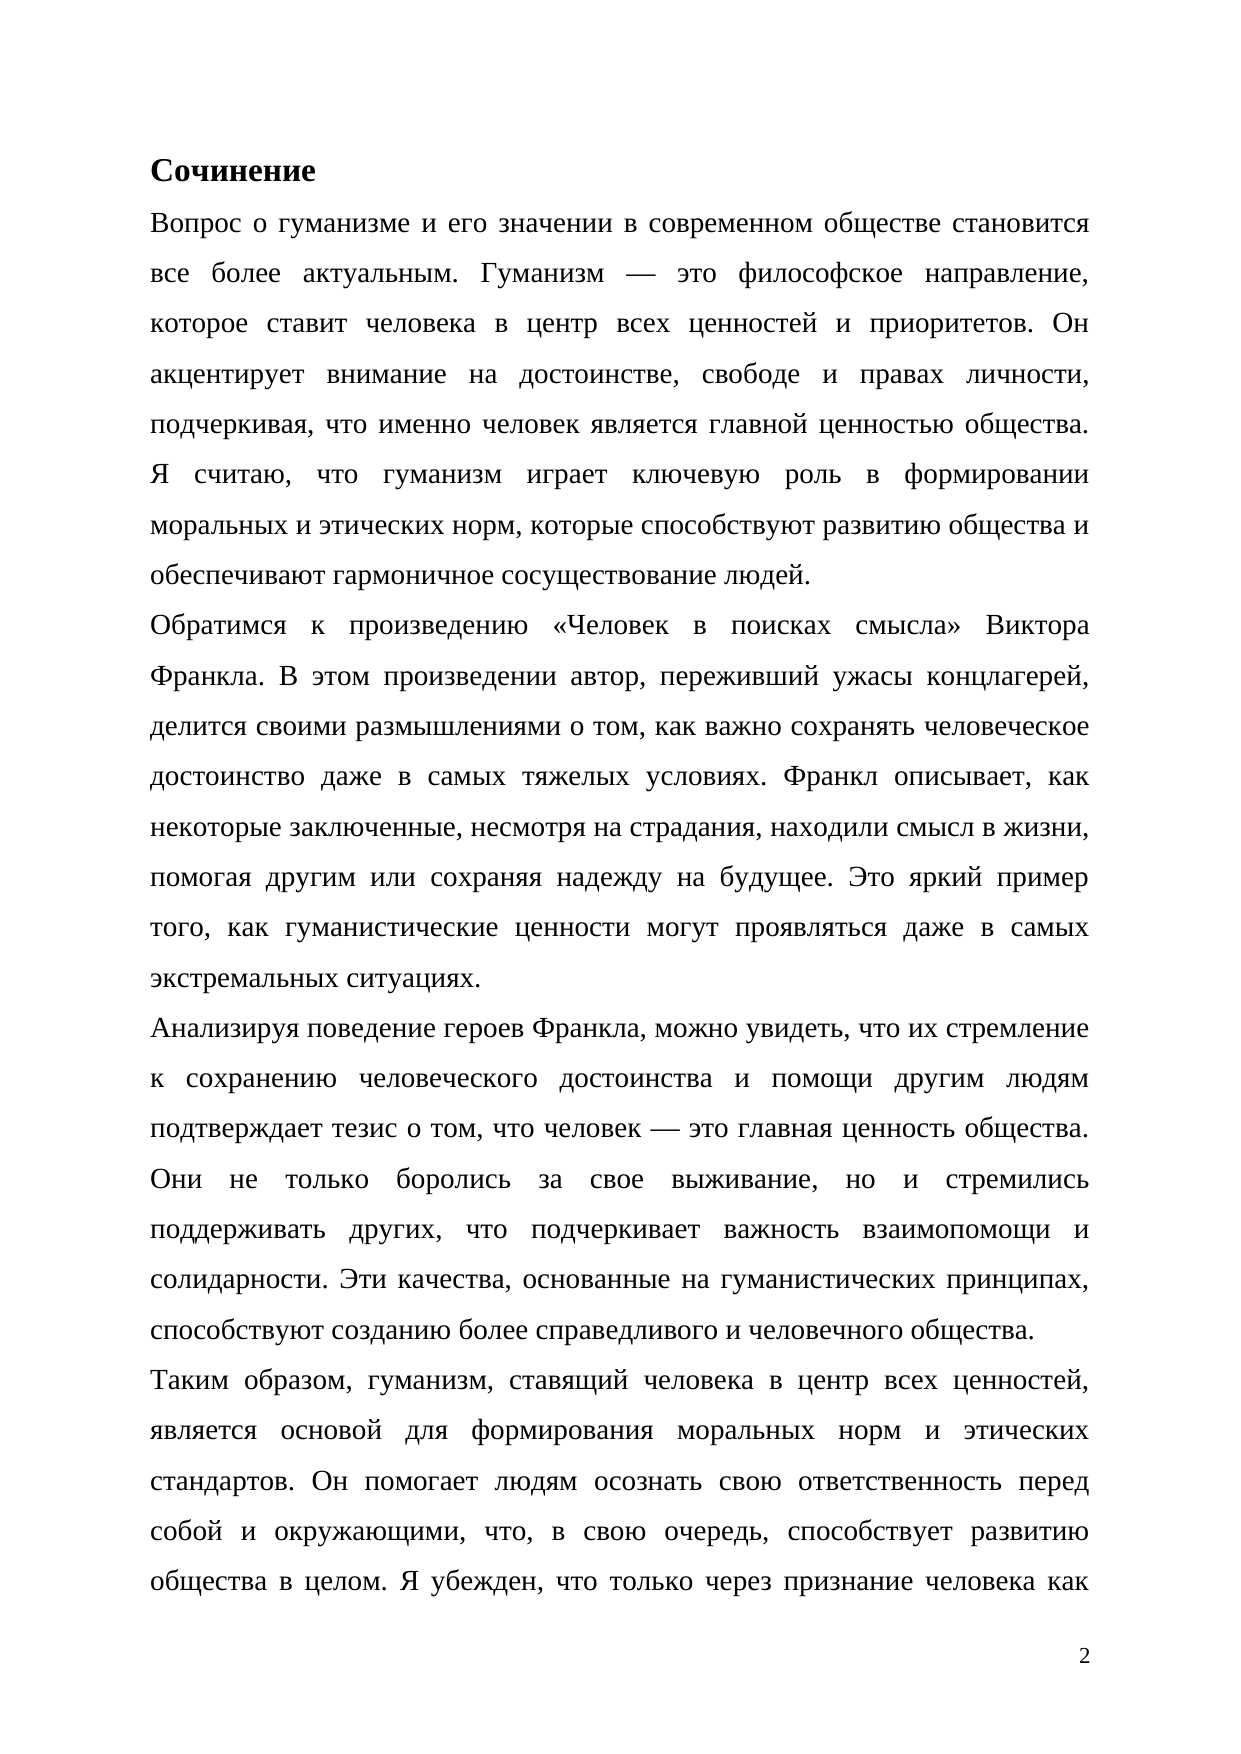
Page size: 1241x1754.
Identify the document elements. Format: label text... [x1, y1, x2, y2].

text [150, 1362, 1090, 1597]
subtitle Сочинение [150, 150, 1090, 188]
text Вопрос о гуманизме и его значении в современном обществе становится все более актуальным. Гуманизм — это философское направление, которое ставит человека в центр всех ценностей и приоритетов. Он акцентирует внимание на достоинстве, свободе и правах личности, подчеркивая, что именно человек является главной ценностью общества. Я считаю, что гуманизм играет ключевую роль в формировании моральных и этических норм, которые способствуют развитию общества и обеспечивают гармоничное сосуществование людей. [150, 205, 1090, 591]
text Анализируя поведение героев Франкла, можно увидеть, что их стремление к сохранению человеческого достоинства и помощи другим людям подтверждает тезис о том, что человек — это главная ценность общества. Они не только боролись за свое выживание, но и стремились поддерживать других, что подчеркивает важность взаимопомощи и солидарности. Эти качества, основанные на гуманистических принципах, способствуют созданию более справедливого и человечного общества. [150, 1010, 1090, 1345]
text Обратимся к произведению «Человек в поисках смысла» Виктора Франкла. В этом произведении автор, переживший ужасы концлагерей, делится своими размышлениями о том, как важно сохранять человеческое достоинство даже в самых тяжелых условиях. Франкл описывает, как некоторые заключенные, несмотря на страдания, находили смысл в жизни, помогая другим или сохраняя надежду на будущее. Это яркий пример того, как гуманистические ценности могут проявляться даже в самых экстремальных ситуациях. [150, 607, 1090, 993]
